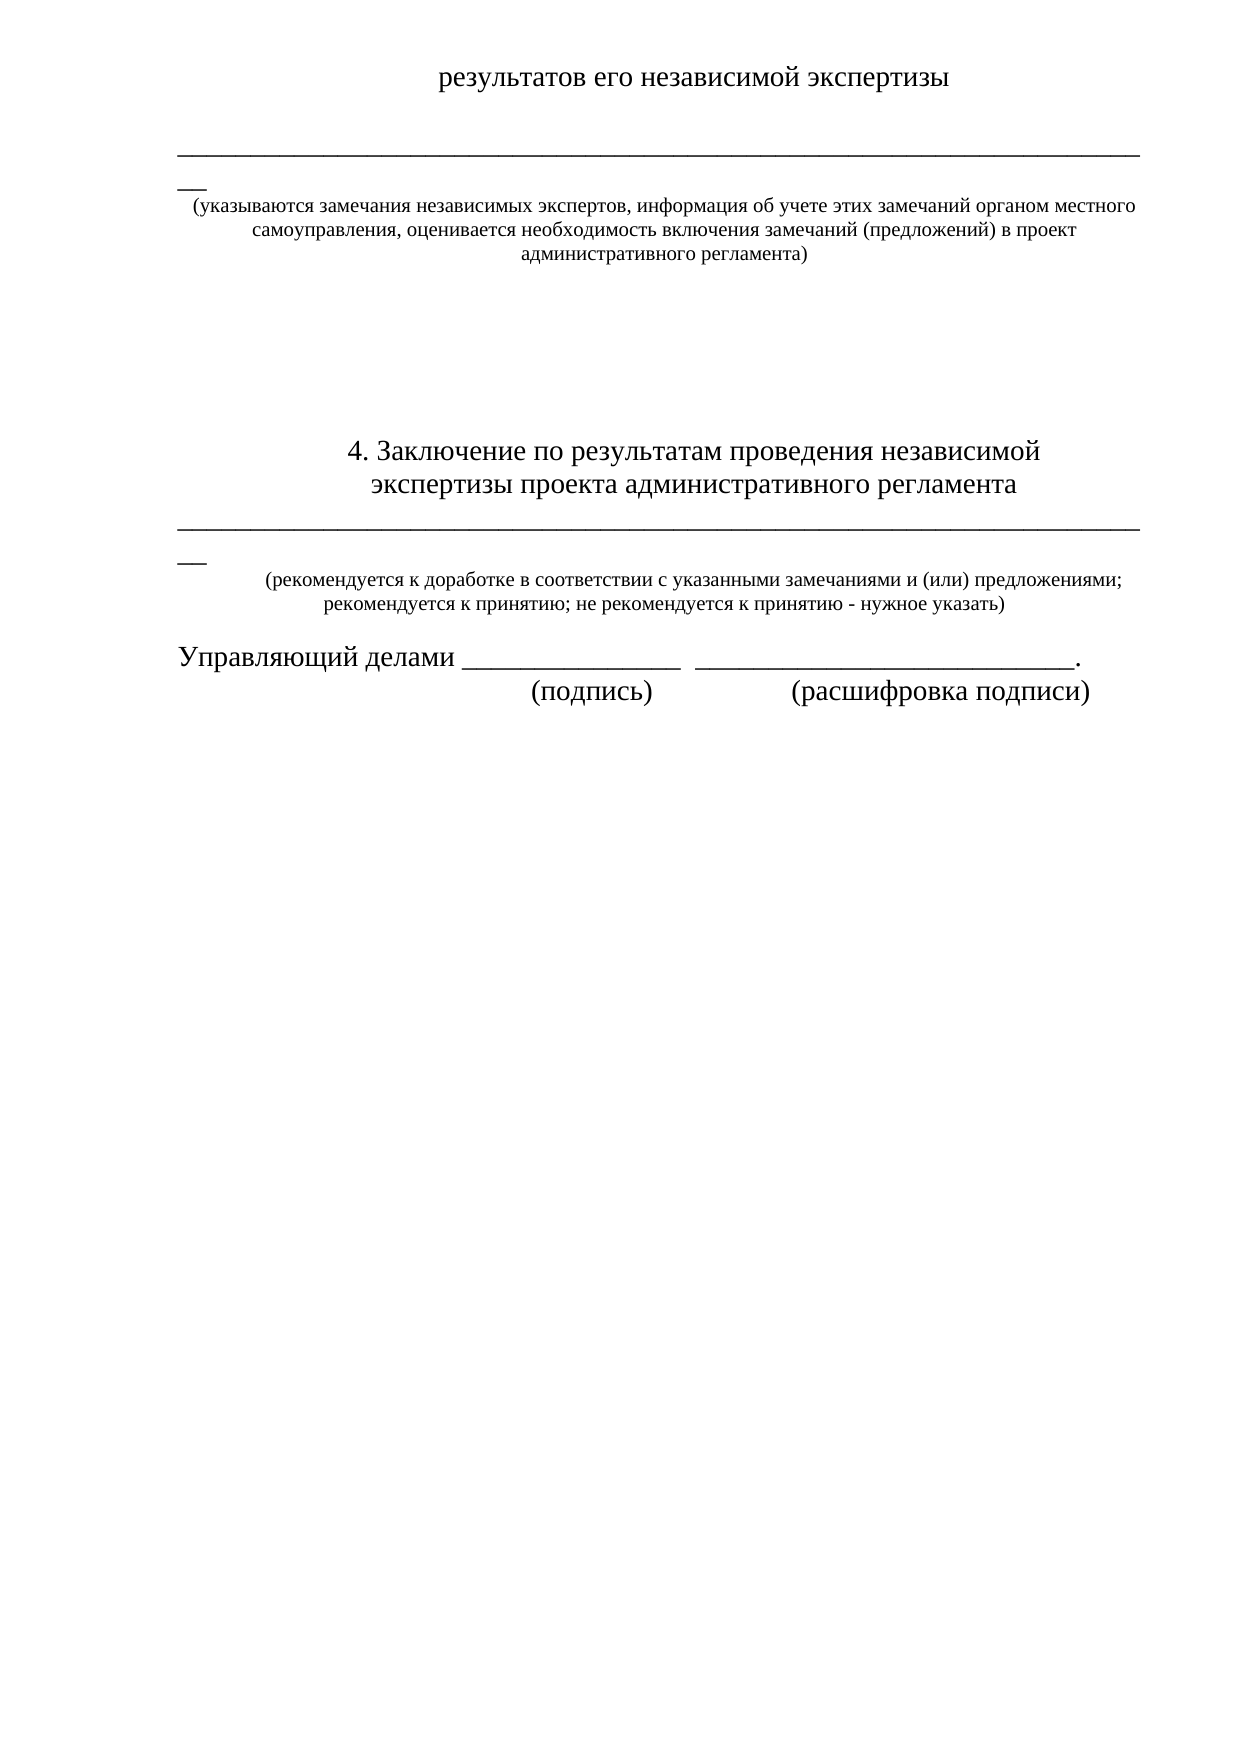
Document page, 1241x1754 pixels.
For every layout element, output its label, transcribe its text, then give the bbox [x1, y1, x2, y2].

text Управляющий делами _______________ __________________________. [177, 639, 1152, 673]
text (подпись) (расшифровка подписи) [177, 673, 1152, 707]
text результатов его независимой экспертизы [177, 59, 1152, 93]
text 4. Заключение по результатам проведения независимой [177, 433, 1152, 467]
text экспертизы проекта административного регламента [177, 467, 1152, 500]
text (указываются замечания независимых экспертов, информация об учете этих замечаний органом местного самоуправления, оценивается необходимость включения замечаний (предложений) в проект административного регламента) [177, 193, 1152, 265]
text ____________________________________________________________________ [177, 126, 1152, 193]
text ____________________________________________________________________ [177, 500, 1152, 567]
text (рекомендуется к доработке в соответствии с указанными замечаниями и (или) предложениями; рекомендуется к принятию; не рекомендуется к принятию - нужное указать) [177, 567, 1152, 615]
